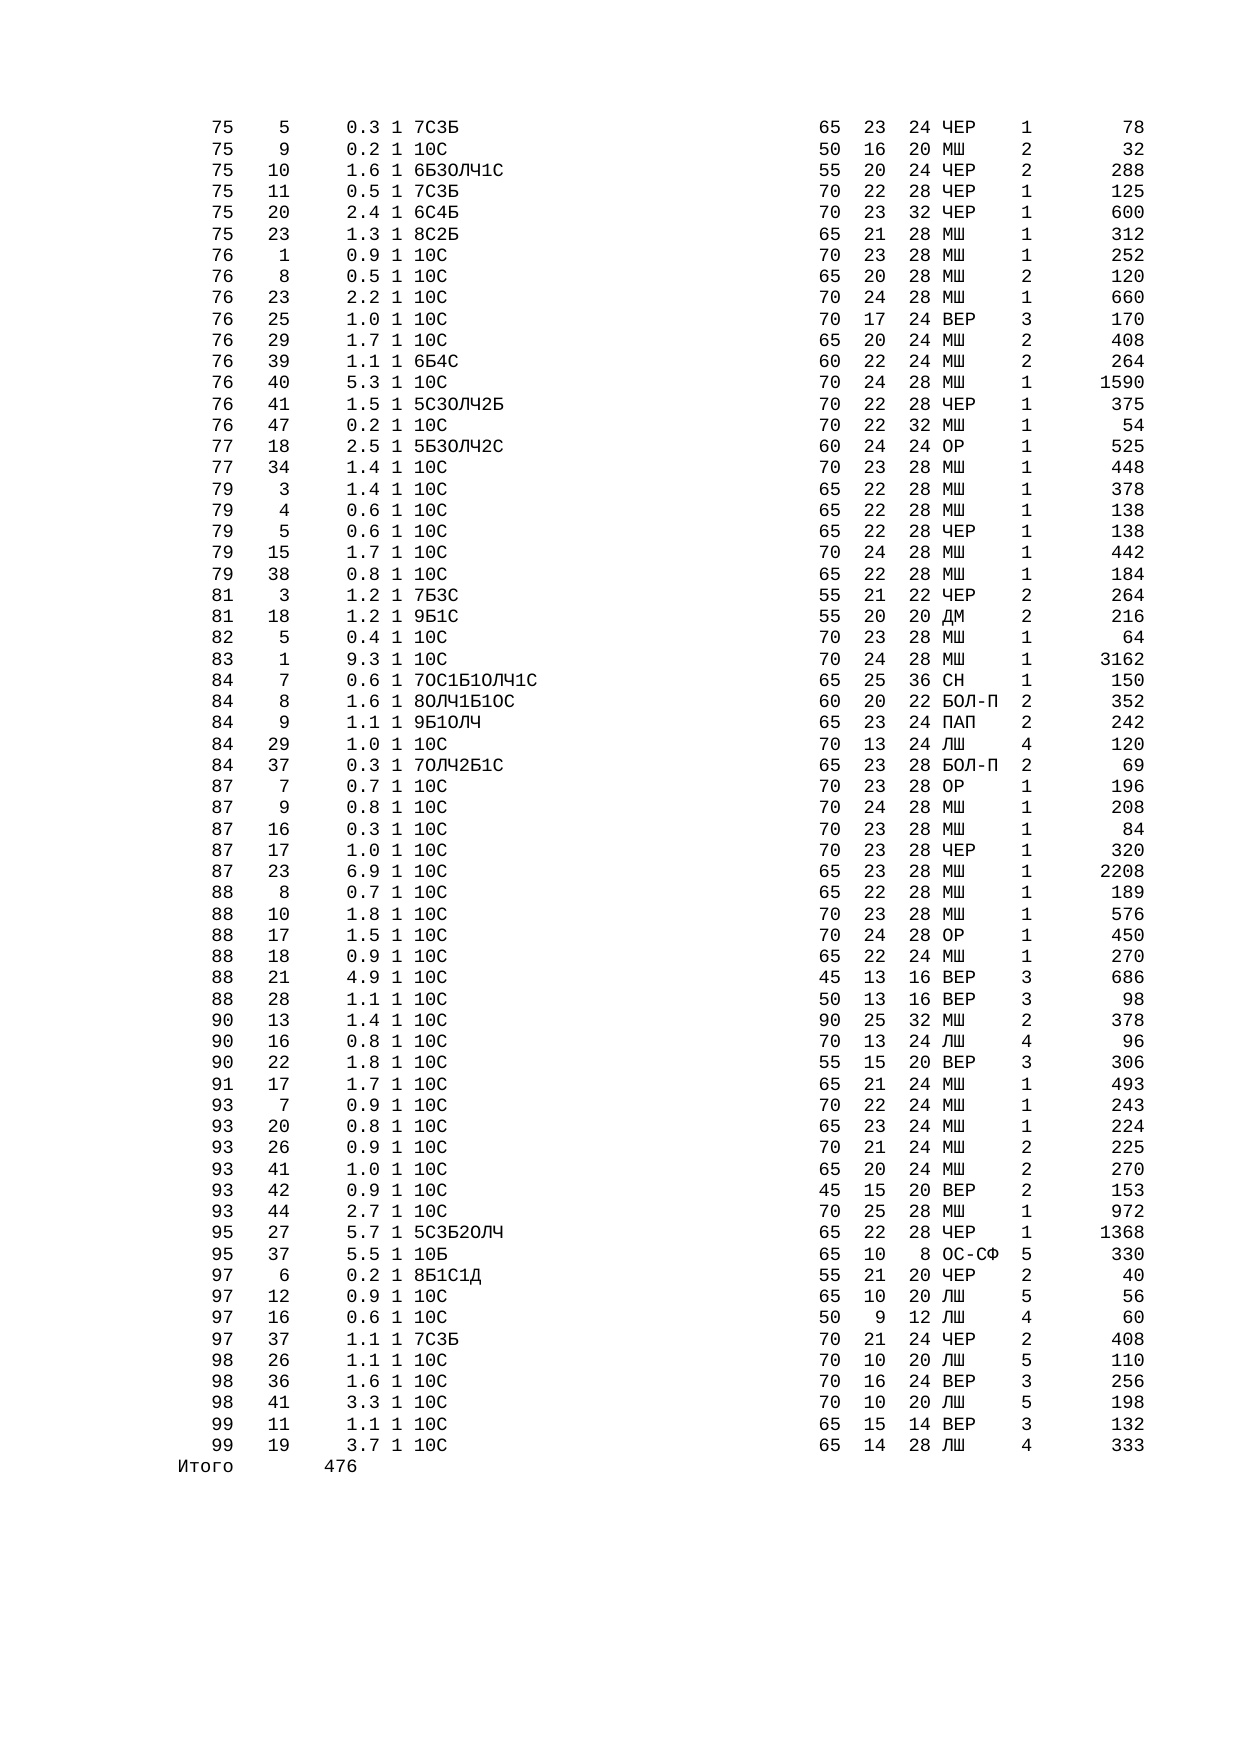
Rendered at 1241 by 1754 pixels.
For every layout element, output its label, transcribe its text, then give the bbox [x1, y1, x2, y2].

text 91 17 1.7 1 10С 65 21 24 МШ 1 493 [177, 1074, 1152, 1096]
text 93 44 2.7 1 10С 70 25 28 МШ 1 972 [177, 1202, 1152, 1223]
text 87 16 0.3 1 10С 70 23 28 МШ 1 84 [177, 819, 1152, 841]
text 93 7 0.9 1 10С 70 22 24 МШ 1 243 [177, 1096, 1152, 1117]
text 83 1 9.3 1 10С 70 24 28 МШ 1 3162 [177, 649, 1152, 671]
text 75 5 0.3 1 7С3Б 65 23 24 ЧЕР 1 78 [177, 118, 1152, 139]
text 79 5 0.6 1 10С 65 22 28 ЧЕР 1 138 [177, 522, 1152, 543]
text 95 37 5.5 1 10Б 65 10 8 ОС-СФ 5 330 [177, 1244, 1152, 1266]
text 90 13 1.4 1 10С 90 25 32 МШ 2 378 [177, 1011, 1152, 1032]
text Итого 476 [177, 1457, 1152, 1478]
text 88 18 0.9 1 10С 65 22 24 МШ 1 270 [177, 947, 1152, 968]
text 97 37 1.1 1 7С3Б 70 21 24 ЧЕР 2 408 [177, 1329, 1152, 1351]
text 97 6 0.2 1 8Б1С1Д 55 21 20 ЧЕР 2 40 [177, 1266, 1152, 1287]
text 88 10 1.8 1 10С 70 23 28 МШ 1 576 [177, 904, 1152, 926]
text 77 34 1.4 1 10С 70 23 28 МШ 1 448 [177, 458, 1152, 479]
text 84 29 1.0 1 10С 70 13 24 ЛШ 4 120 [177, 734, 1152, 756]
text 98 26 1.1 1 10С 70 10 20 ЛШ 5 110 [177, 1351, 1152, 1372]
text 97 16 0.6 1 10С 50 9 12 ЛШ 4 60 [177, 1308, 1152, 1329]
text 84 8 1.6 1 8ОЛЧ1Б1ОС 60 20 22 БОЛ-П 2 352 [177, 692, 1152, 713]
text 84 37 0.3 1 7ОЛЧ2Б1С 65 23 28 БОЛ-П 2 69 [177, 756, 1152, 777]
text 87 9 0.8 1 10С 70 24 28 МШ 1 208 [177, 798, 1152, 819]
text 82 5 0.4 1 10С 70 23 28 МШ 1 64 [177, 628, 1152, 649]
text 75 10 1.6 1 6Б3ОЛЧ1С 55 20 24 ЧЕР 2 288 [177, 161, 1152, 182]
text 98 36 1.6 1 10С 70 16 24 ВЕР 3 256 [177, 1372, 1152, 1393]
text 75 9 0.2 1 10С 50 16 20 МШ 2 32 [177, 139, 1152, 161]
text 90 22 1.8 1 10С 55 15 20 ВЕР 3 306 [177, 1053, 1152, 1074]
text 76 29 1.7 1 10С 65 20 24 МШ 2 408 [177, 331, 1152, 352]
text 75 11 0.5 1 7С3Б 70 22 28 ЧЕР 1 125 [177, 182, 1152, 203]
text 88 28 1.1 1 10С 50 13 16 ВЕР 3 98 [177, 989, 1152, 1011]
text 75 20 2.4 1 6С4Б 70 23 32 ЧЕР 1 600 [177, 203, 1152, 224]
text 76 25 1.0 1 10С 70 17 24 ВЕР 3 170 [177, 309, 1152, 331]
text 84 9 1.1 1 9Б1ОЛЧ 65 23 24 ПАП 2 242 [177, 713, 1152, 734]
text 88 8 0.7 1 10С 65 22 28 МШ 1 189 [177, 883, 1152, 904]
text 98 41 3.3 1 10С 70 10 20 ЛШ 5 198 [177, 1393, 1152, 1414]
text 84 7 0.6 1 7ОС1Б1ОЛЧ1С 65 25 36 СН 1 150 [177, 671, 1152, 692]
text 93 20 0.8 1 10С 65 23 24 МШ 1 224 [177, 1117, 1152, 1138]
text 79 38 0.8 1 10С 65 22 28 МШ 1 184 [177, 564, 1152, 586]
text 79 15 1.7 1 10С 70 24 28 МШ 1 442 [177, 543, 1152, 564]
text 87 7 0.7 1 10С 70 23 28 ОР 1 196 [177, 777, 1152, 798]
text 97 12 0.9 1 10С 65 10 20 ЛШ 5 56 [177, 1287, 1152, 1308]
text 81 3 1.2 1 7Б3С 55 21 22 ЧЕР 2 264 [177, 586, 1152, 607]
text 76 23 2.2 1 10С 70 24 28 МШ 1 660 [177, 288, 1152, 309]
text 76 41 1.5 1 5С3ОЛЧ2Б 70 22 28 ЧЕР 1 375 [177, 394, 1152, 416]
text 93 26 0.9 1 10С 70 21 24 МШ 2 225 [177, 1138, 1152, 1159]
text 88 21 4.9 1 10С 45 13 16 ВЕР 3 686 [177, 968, 1152, 989]
text 93 42 0.9 1 10С 45 15 20 ВЕР 2 153 [177, 1181, 1152, 1202]
text 87 23 6.9 1 10С 65 23 28 МШ 1 2208 [177, 862, 1152, 883]
text 76 47 0.2 1 10С 70 22 32 МШ 1 54 [177, 416, 1152, 437]
text 75 23 1.3 1 8С2Б 65 21 28 МШ 1 312 [177, 224, 1152, 246]
text 76 39 1.1 1 6Б4С 60 22 24 МШ 2 264 [177, 352, 1152, 373]
text 95 27 5.7 1 5С3Б2ОЛЧ 65 22 28 ЧЕР 1 1368 [177, 1223, 1152, 1244]
text 79 3 1.4 1 10С 65 22 28 МШ 1 378 [177, 479, 1152, 501]
text 81 18 1.2 1 9Б1С 55 20 20 ДМ 2 216 [177, 607, 1152, 628]
text 88 17 1.5 1 10С 70 24 28 ОР 1 450 [177, 926, 1152, 947]
text 99 19 3.7 1 10С 65 14 28 ЛШ 4 333 [177, 1436, 1152, 1457]
text 79 4 0.6 1 10С 65 22 28 МШ 1 138 [177, 501, 1152, 522]
text 87 17 1.0 1 10С 70 23 28 ЧЕР 1 320 [177, 841, 1152, 862]
text 99 11 1.1 1 10С 65 15 14 ВЕР 3 132 [177, 1414, 1152, 1436]
text 76 1 0.9 1 10С 70 23 28 МШ 1 252 [177, 246, 1152, 267]
text 76 40 5.3 1 10С 70 24 28 МШ 1 1590 [177, 373, 1152, 394]
text 76 8 0.5 1 10С 65 20 28 МШ 2 120 [177, 267, 1152, 288]
text 77 18 2.5 1 5Б3ОЛЧ2С 60 24 24 ОР 1 525 [177, 437, 1152, 458]
text 90 16 0.8 1 10С 70 13 24 ЛШ 4 96 [177, 1032, 1152, 1053]
text 93 41 1.0 1 10С 65 20 24 МШ 2 270 [177, 1159, 1152, 1181]
